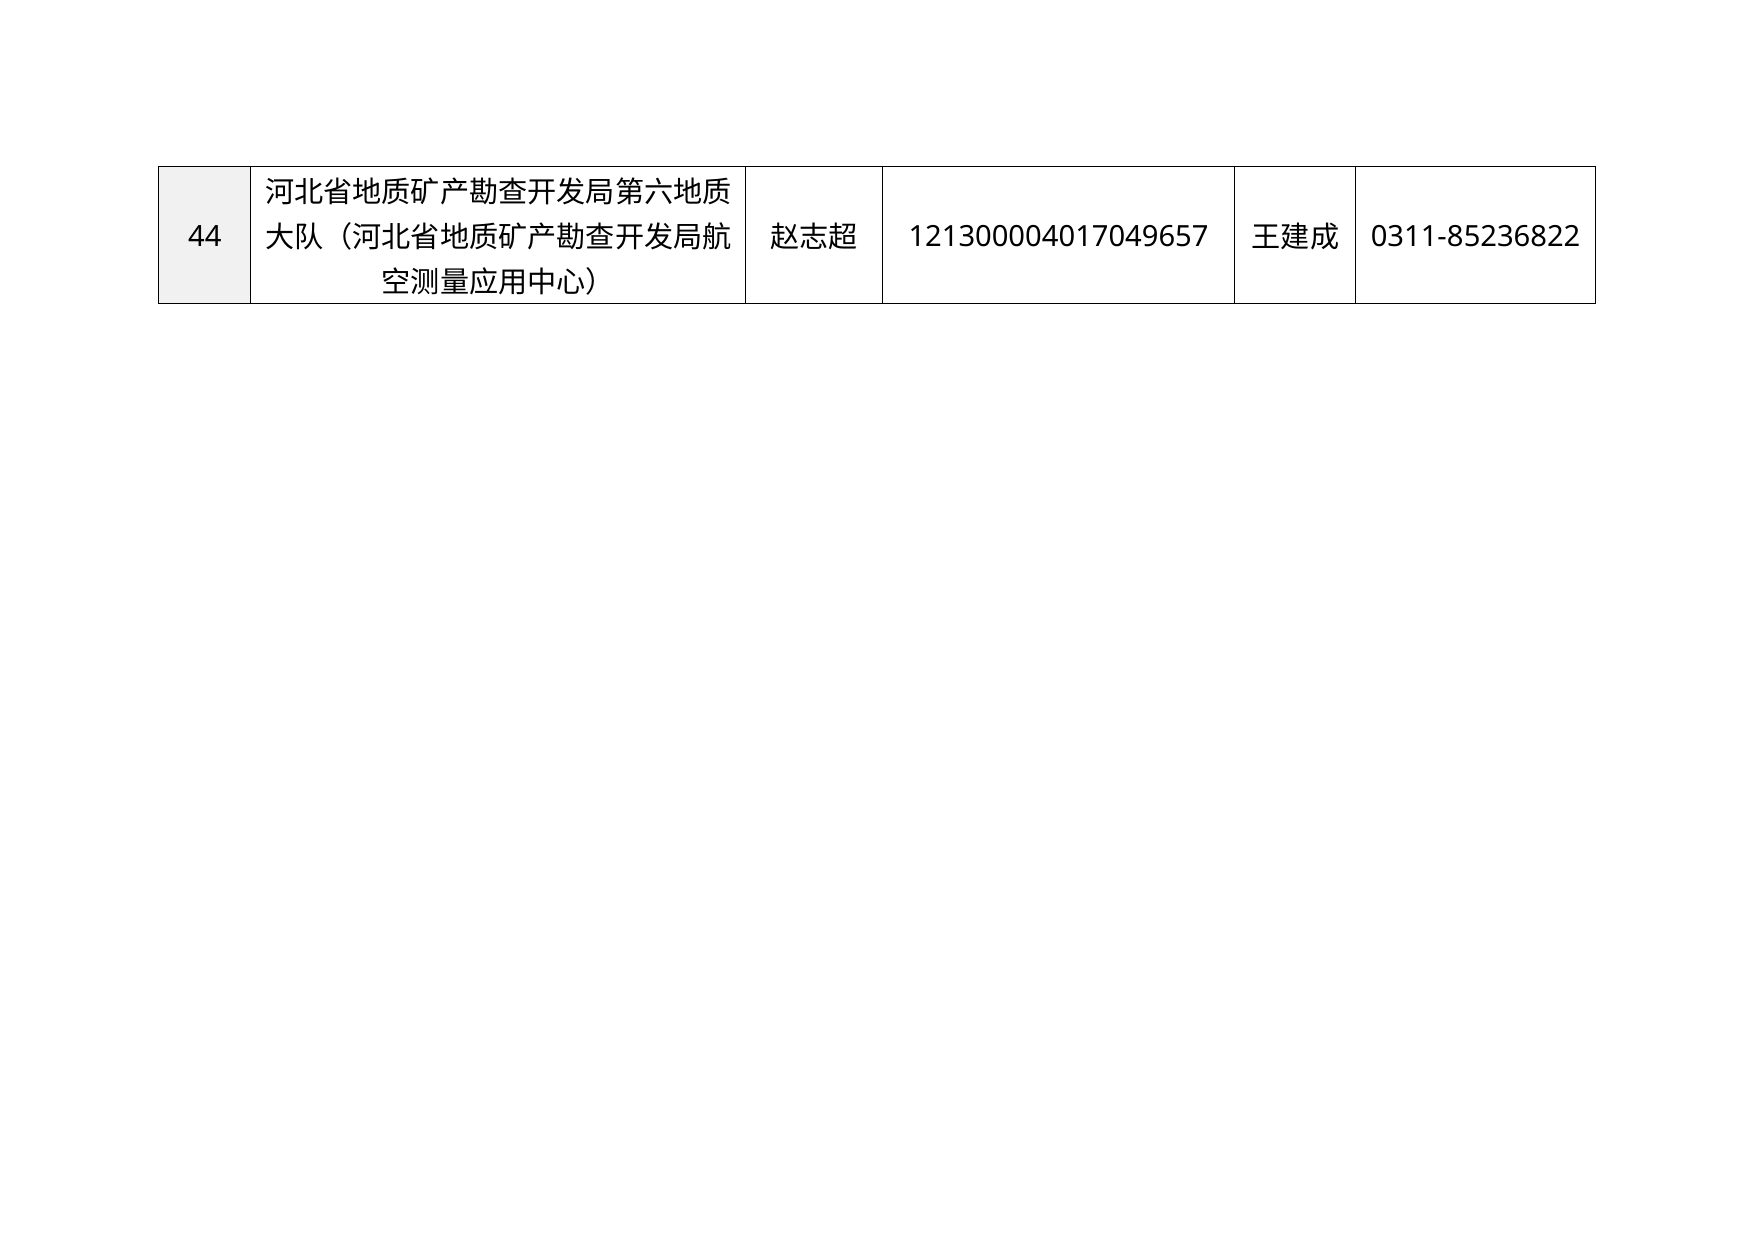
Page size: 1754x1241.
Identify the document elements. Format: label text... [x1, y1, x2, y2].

table_cell 0311-85236822 [1356, 167, 1595, 303]
table_cell 赵志超 [746, 167, 882, 303]
table_cell 44 [159, 167, 250, 303]
table_cell 王建成 [1235, 167, 1355, 303]
table_cell 河北省地质矿产勘查开发局第六地质大队（河北省地质矿产勘查开发局航空测量应用中心） [251, 167, 745, 303]
table_cell 121300004017049657 [883, 167, 1234, 303]
